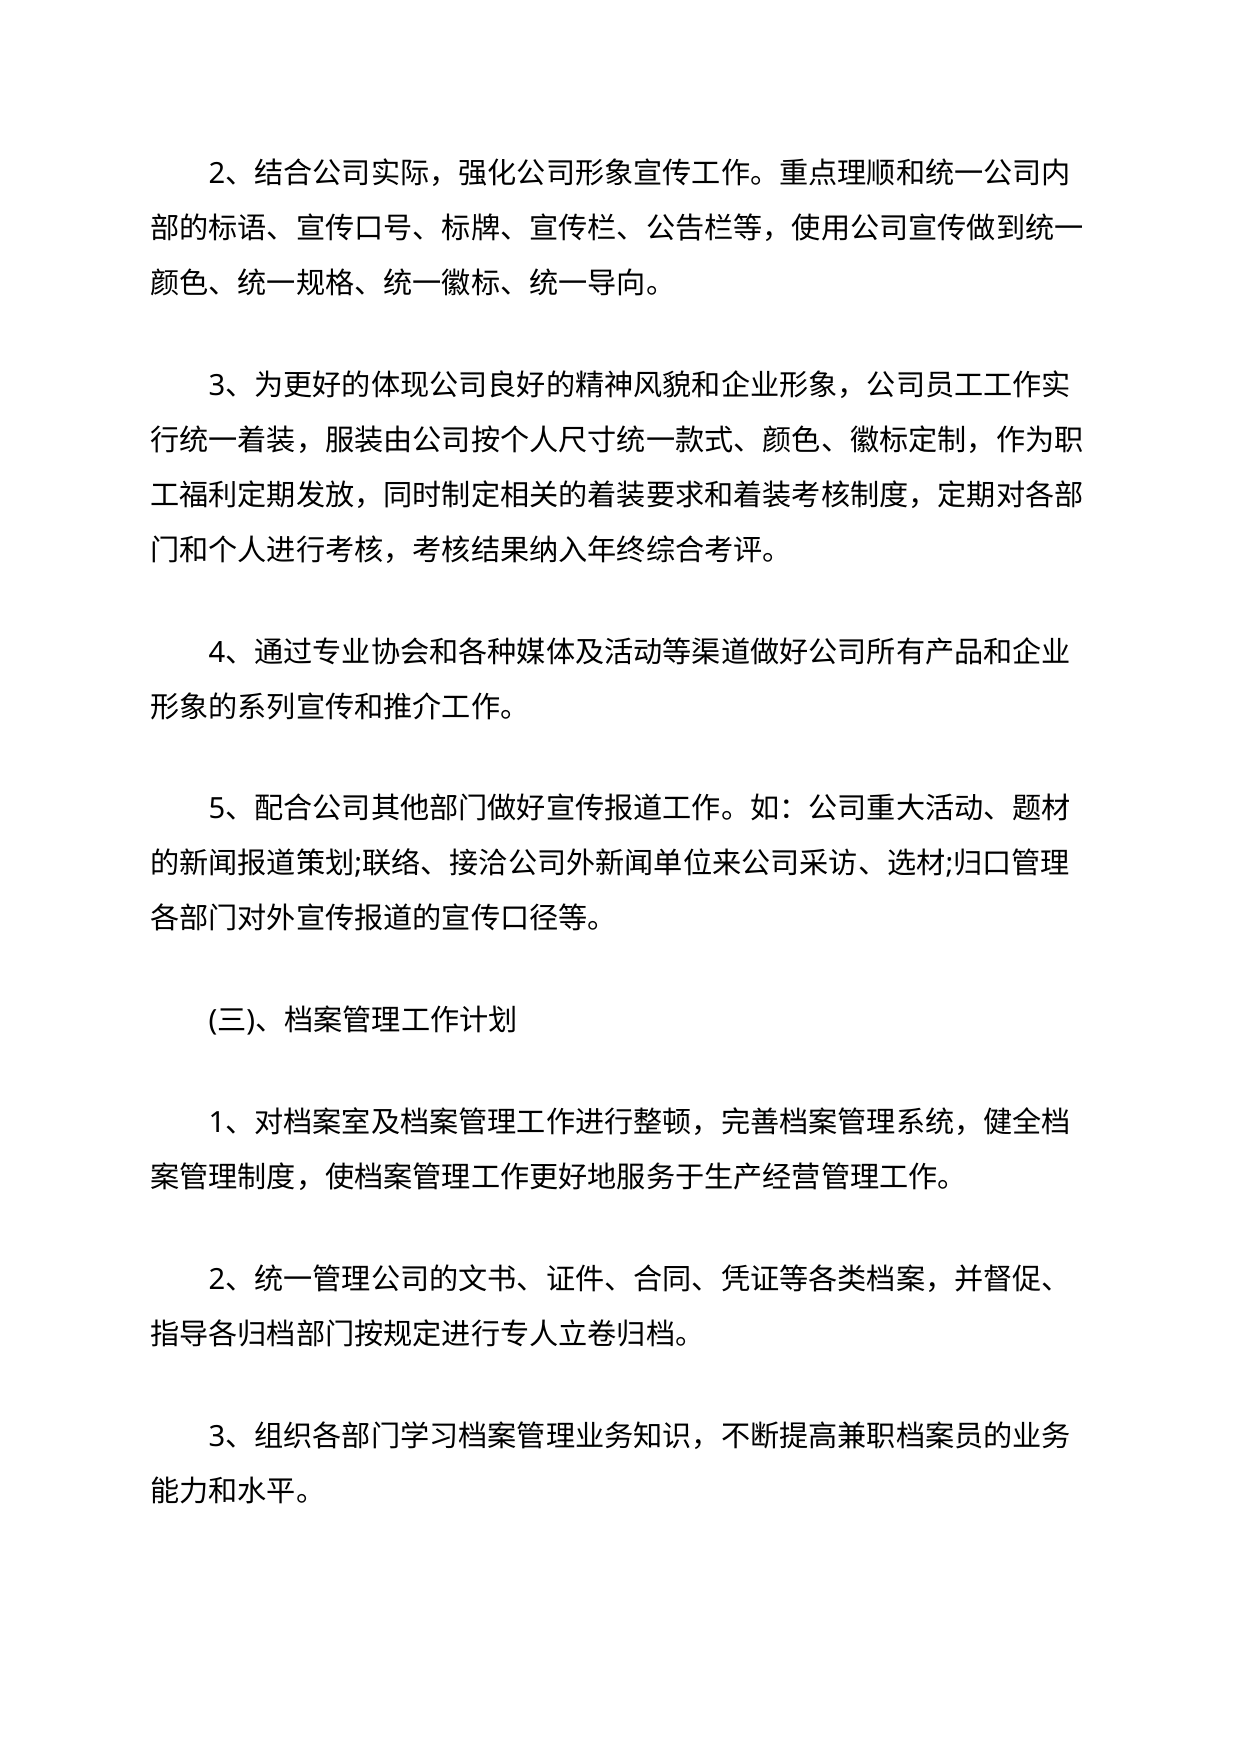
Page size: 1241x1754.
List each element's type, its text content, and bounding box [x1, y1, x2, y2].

text 2、统一管理公司的文书、证件、合同、凭证等各类档案，并督促、指导各归档部门按规定进行专人立卷归档。 [150, 1256, 1090, 1353]
text 3、为更好的体现公司良好的精神风貌和企业形象，公司员工工作实行统一着装，服装由公司按个人尺寸统一款式、颜色、徽标定制，作为职工福利定期发放，同时制定相关的着装要求和着装考核制度，定期对各部门和个人进行考核，考核结果纳入年终综合考评。 [150, 362, 1090, 569]
text 3、组织各部门学习档案管理业务知识，不断提高兼职档案员的业务能力和水平。 [150, 1412, 1090, 1509]
text (三)、档案管理工作计划 [150, 997, 1090, 1039]
text 1、对档案室及档案管理工作进行整顿，完善档案管理系统，健全档案管理制度，使档案管理工作更好地服务于生产经营管理工作。 [150, 1099, 1090, 1196]
text 4、通过专业协会和各种媒体及活动等渠道做好公司所有产品和企业形象的系列宣传和推介工作。 [150, 628, 1090, 726]
text 5、配合公司其他部门做好宣传报道工作。如：公司重大活动、题材的新闻报道策划;联络、接洽公司外新闻单位来公司采访、选材;归口管理各部门对外宣传报道的宣传口径等。 [150, 785, 1090, 937]
text 2、结合公司实际，强化公司形象宣传工作。重点理顺和统一公司内部的标语、宣传口号、标牌、宣传栏、公告栏等，使用公司宣传做到统一颜色、统一规格、统一徽标、统一导向。 [150, 150, 1090, 302]
